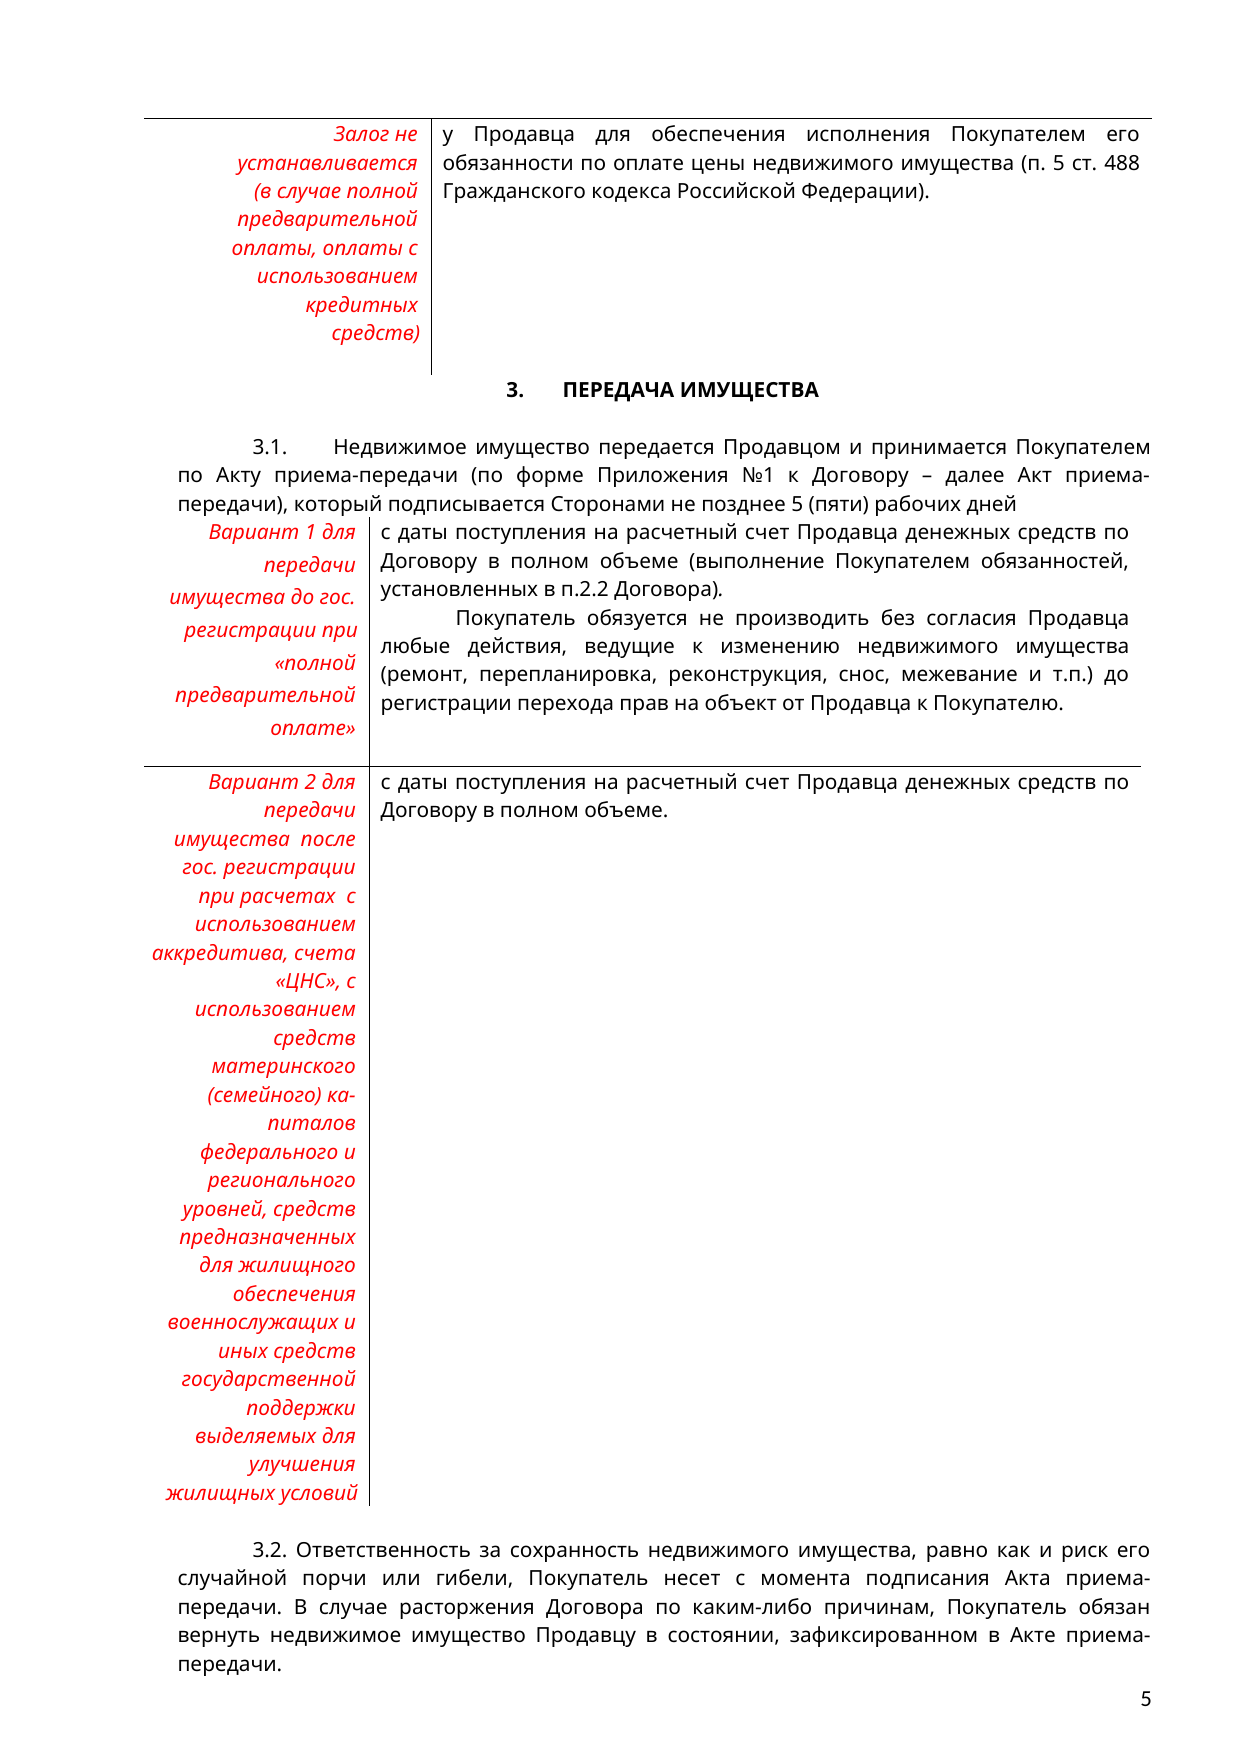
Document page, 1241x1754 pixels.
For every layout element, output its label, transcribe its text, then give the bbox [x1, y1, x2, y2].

table_cell с даты поступления на расчетный счет Продавца денежных средств по Договору в полном объеме. [370, 767, 1141, 1506]
table_cell Вариант 2 для передачи имущества после гос. регистрации при расчетах с использованием аккредитива, счета «ЦНС», с использованием средств материнского (семейного) ка-питалов федерального и регионального уровней, средств предназначенных для жилищного обеспечения военнослужащих и иных средств государственной поддержки выделяемых для улучшения жилищных условий [144, 767, 369, 1506]
text 3.2. Ответственность за сохранность недвижимого имущества, равно как и риск его случайной порчи или гибели, Покупатель несет с момента подписания Акта приема-передачи. В случае расторжения Договора по каким-либо причинам, Покупатель обязан вернуть недвижимое имущество Продавцу в состоянии, зафиксированном в Акте приема-передачи. [177, 1535, 1152, 1677]
list Недвижимое имущество передается Продавцом и принимается Покупателем по Акту приема-передачи (по форме Приложения №1 к Договору – далее Акт приема-передачи), который подписывается Сторонами не позднее 5 (пяти) рабочих дней [177, 432, 1152, 517]
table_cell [144, 119, 431, 375]
list ПЕРЕДАЧА ИМУЩЕСТВА [177, 375, 1148, 403]
table_header с даты поступления на расчетный счет Продавца денежных средств по Договору в полном объеме (выполнение Покупателем обязанностей, установленных в п.2.2 Договора). Покупатель обязуется не производить без согласия Продавца любые действия, ведущие к изменению недвижимого имущества (ремонт, перепланировка, реконструкция, снос, межевание и т.п.) до регистрации перехода прав на объект от Продавца к Покупателю. [370, 517, 1141, 766]
table_header Вариант 1 для передачи имущества до гос. регистрации при «полной предварительной оплате» [144, 517, 369, 766]
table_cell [432, 119, 1152, 375]
